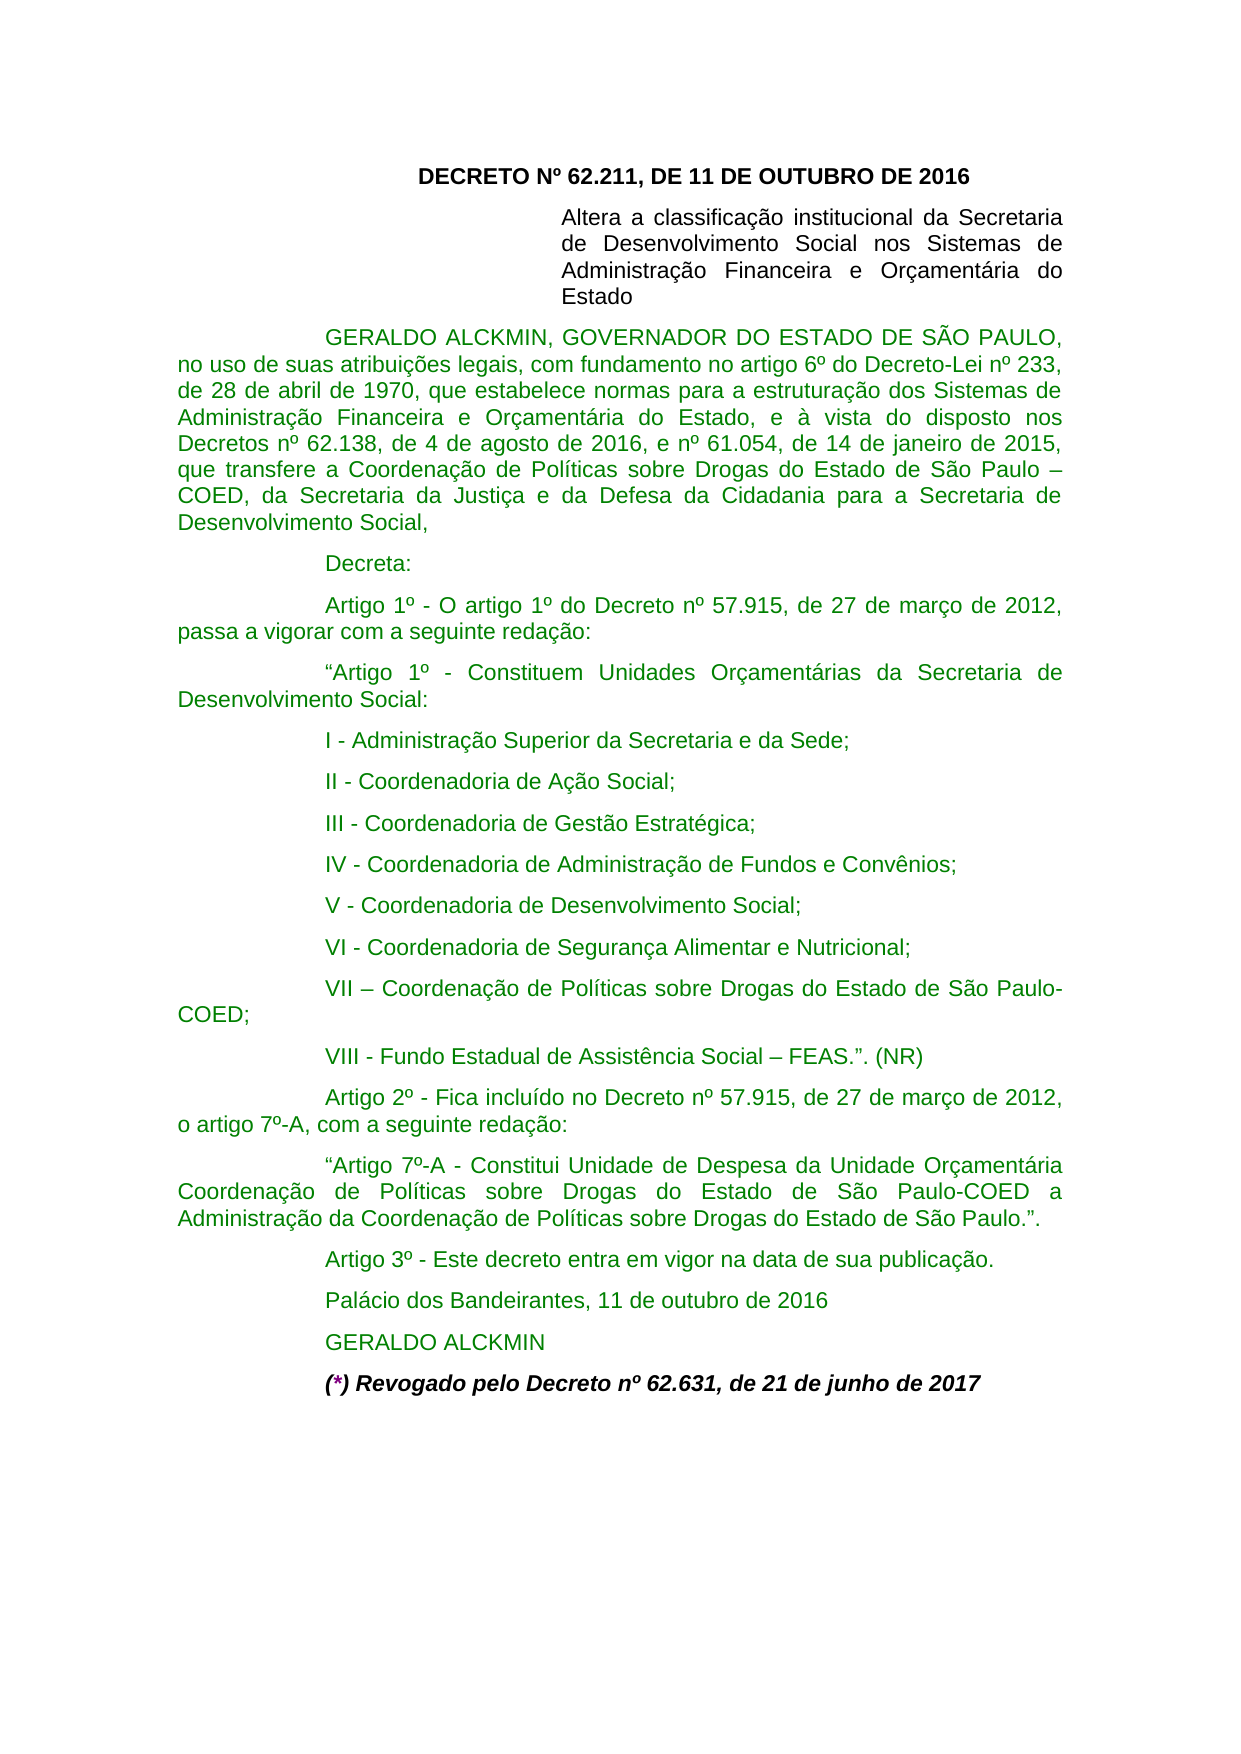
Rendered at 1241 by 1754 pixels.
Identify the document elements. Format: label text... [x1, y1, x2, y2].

text Artigo 3º - Este decreto entra em vigor na data de sua publicação. [177, 1246, 1063, 1272]
text Artigo 1º - O artigo 1º do Decreto nº 57.915, de 27 de março de 2012, passa a vigorar com a seguinte redação: [177, 592, 1063, 644]
text “Artigo 1º - Constituem Unidades Orçamentárias da Secretaria de Desenvolvimento Social: [177, 659, 1063, 712]
text “Artigo 7º-A - Constitui Unidade de Despesa da Unidade Orçamentária Coordenação de Políticas sobre Drogas do Estado de São Paulo-COED a Administração da Coordenação de Políticas sobre Drogas do Estado de São Paulo.”. [177, 1152, 1063, 1231]
text DECRETO Nº 62.211, DE 11 DE OUTUBRO DE 2016 [177, 163, 1063, 189]
text Altera a classificação institucional da Secretaria de Desenvolvimento Social nos Sistemas de Administração Financeira e Orçamentária do Estado [561, 204, 1063, 309]
text VI - Coordenadoria de Segurança Alimentar e Nutricional; [177, 934, 1063, 960]
text GERALDO ALCKMIN [177, 1329, 1063, 1355]
text II - Coordenadoria de Ação Social; [177, 768, 1063, 795]
text V - Coordenadoria de Desenvolvimento Social; [177, 892, 1063, 919]
text I - Administração Superior da Secretaria e da Sede; [177, 727, 1063, 753]
text VII – Coordenação de Políticas sobre Drogas do Estado de São Paulo-COED; [177, 975, 1063, 1028]
text GERALDO ALCKMIN, GOVERNADOR DO ESTADO DE SÃO PAULO, no uso de suas atribuições legais, com fundamento no artigo 6º do Decreto-Lei nº 233, de 28 de abril de 1970, que estabelece normas para a estruturação dos Sistemas de Administração Financeira e Orçamentária do Estado, e à vista do disposto nos Decretos nº 62.138, de 4 de agosto de 2016, e nº 61.054, de 14 de janeiro de 2015, que transfere a Coordenação de Políticas sobre Drogas do Estado de São Paulo – COED, da Secretaria da Justiça e da Defesa da Cidadania para a Secretaria de Desenvolvimento Social, [177, 324, 1063, 535]
text (*) Revogado pelo Decreto nº 62.631, de 21 de junho de 2017 [177, 1370, 1063, 1396]
text Decreta: [177, 550, 1063, 577]
text IV - Coordenadoria de Administração de Fundos e Convênios; [177, 851, 1063, 877]
text VIII - Fundo Estadual de Assistência Social – FEAS.”. (NR) [177, 1043, 1063, 1069]
text Palácio dos Bandeirantes, 11 de outubro de 2016 [177, 1287, 1063, 1314]
text III - Coordenadoria de Gestão Estratégica; [177, 810, 1063, 836]
text Artigo 2º - Fica incluído no Decreto nº 57.915, de 27 de março de 2012, o artigo 7º-A, com a seguinte redação: [177, 1084, 1063, 1137]
